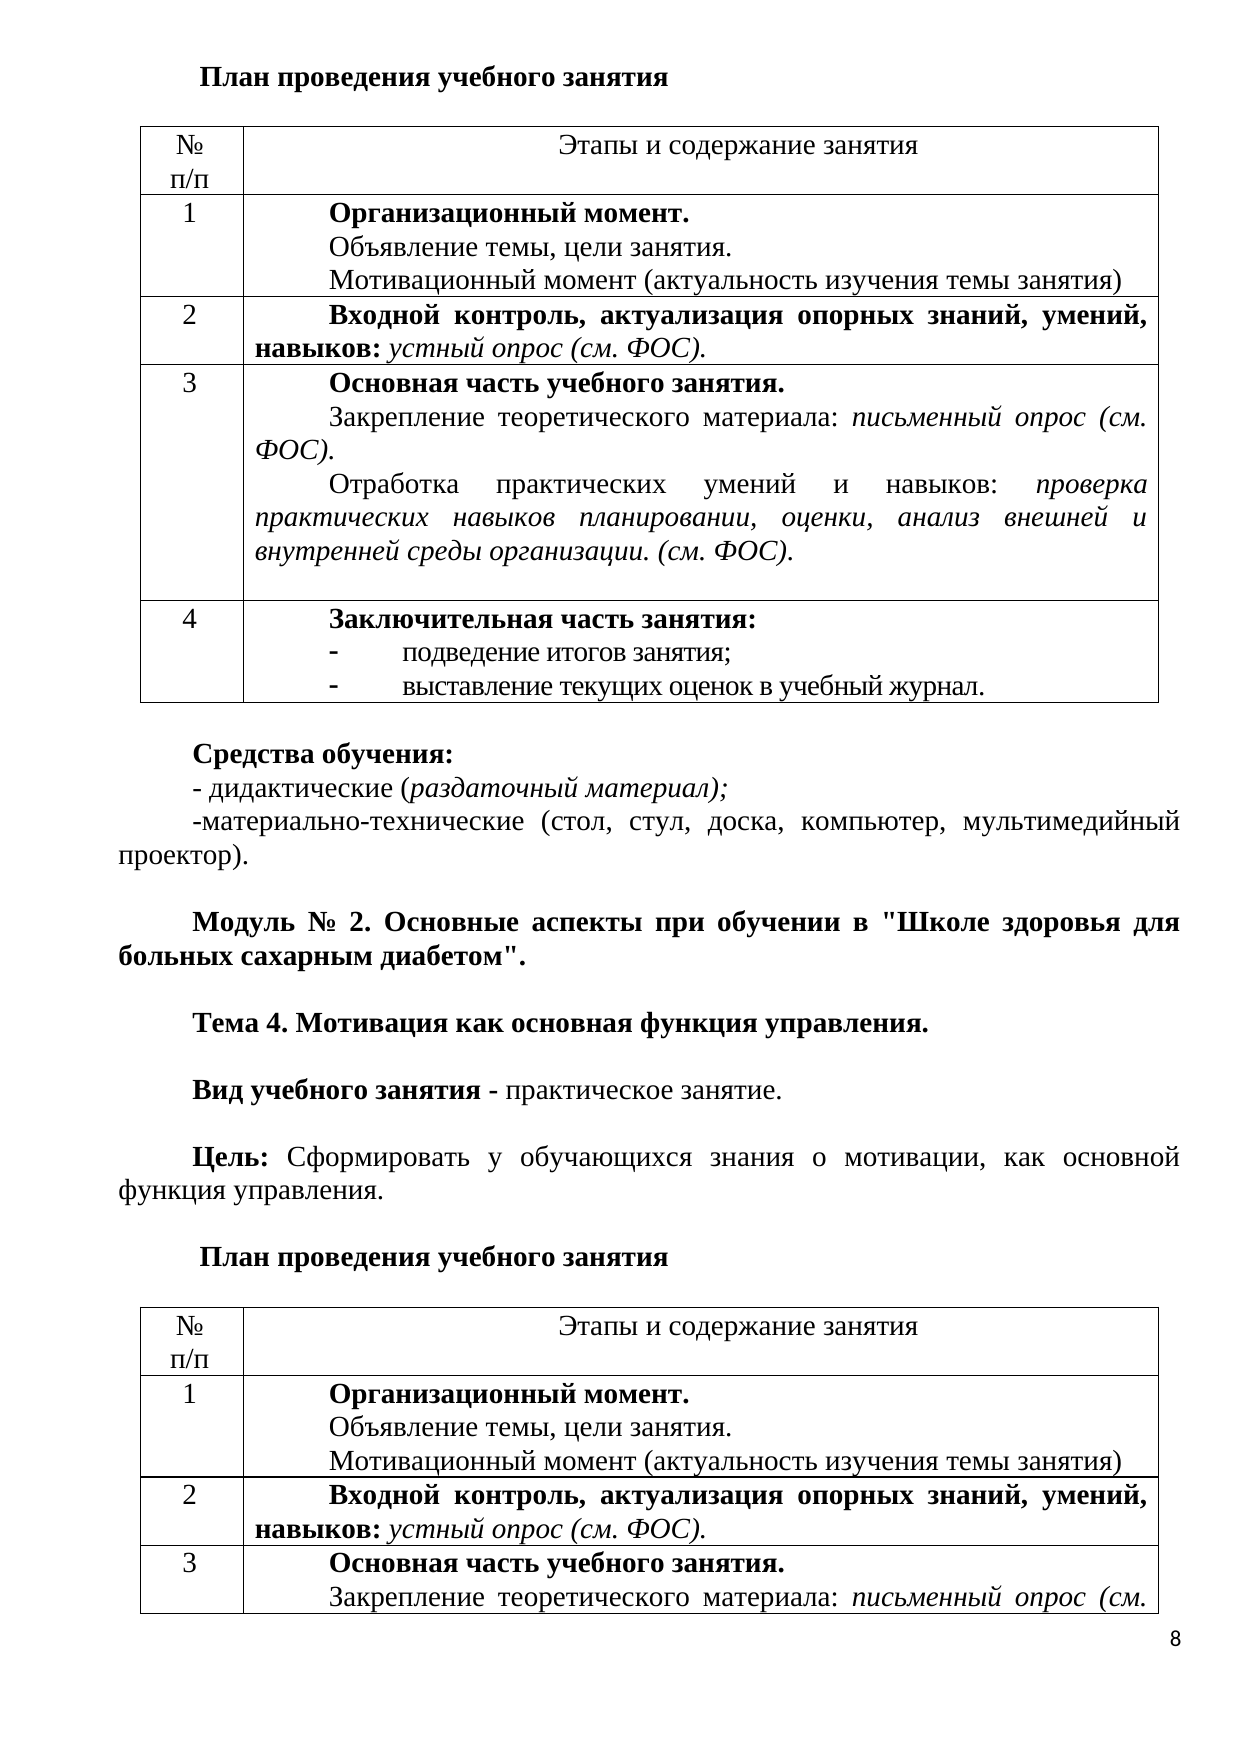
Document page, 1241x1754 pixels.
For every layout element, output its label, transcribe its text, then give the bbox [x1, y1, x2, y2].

table_cell 4 [141, 601, 243, 702]
table_cell Входной контроль, актуализация опорных знаний, умений, навыков: устный опрос (см. ФОС). [244, 297, 1158, 364]
table_cell 3 [141, 365, 243, 600]
table_cell Основная часть учебного занятия. Закрепление теоретического материала: письменный опрос (см. ФОС). Отработка практических умений и навыков: проверка практических навыков планировании, оценки, анализ внешней и внутренней среды организации. (см. ФОС). [244, 365, 1158, 600]
table_header № п/п [141, 127, 243, 194]
table_cell Организационный момент. Объявление темы, цели занятия. Мотивационный момент (актуальность изучения темы занятия) [244, 195, 1158, 296]
table_cell Организационный момент. Объявление темы, цели занятия. Мотивационный момент (актуальность изучения темы занятия) [244, 1376, 1158, 1476]
text Тема 4. Мотивация как основная функция управления. [118, 1005, 1181, 1038]
text План проведения учебного занятия [118, 59, 1181, 93]
text Средства обучения: [118, 736, 1181, 770]
text -материально-технические (стол, стул, доска, компьютер, мультимедийный проектор). [118, 803, 1181, 871]
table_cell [244, 1546, 1158, 1613]
text Вид учебного занятия - практическое занятие. [118, 1072, 1181, 1105]
table_cell Входной контроль, актуализация опорных знаний, умений, навыков: устный опрос (см. ФОС). [244, 1478, 1158, 1544]
table_cell Заключительная часть занятия: подведение итогов занятия; выставление текущих оценок в учебный журнал. [244, 601, 1158, 702]
table_cell 1 [141, 1376, 243, 1476]
text Модуль № 2. Основные аспекты при обучении в "Школе здоровья для больных сахарным диабетом". [118, 904, 1181, 971]
table_header Этапы и содержание занятия [244, 127, 1158, 194]
text - дидактические (раздаточный материал); [118, 770, 1181, 803]
text План проведения учебного занятия [118, 1239, 1181, 1273]
table_cell 3 [141, 1546, 243, 1613]
table_cell 2 [141, 297, 243, 364]
text Цель: Сформировать у обучающихся знания о мотивации, как основной функция управления. [118, 1139, 1181, 1206]
table_header Этапы и содержание занятия [244, 1308, 1158, 1375]
table_header № п/п [141, 1308, 243, 1375]
table_cell 1 [141, 195, 243, 296]
table_cell 2 [141, 1478, 243, 1544]
